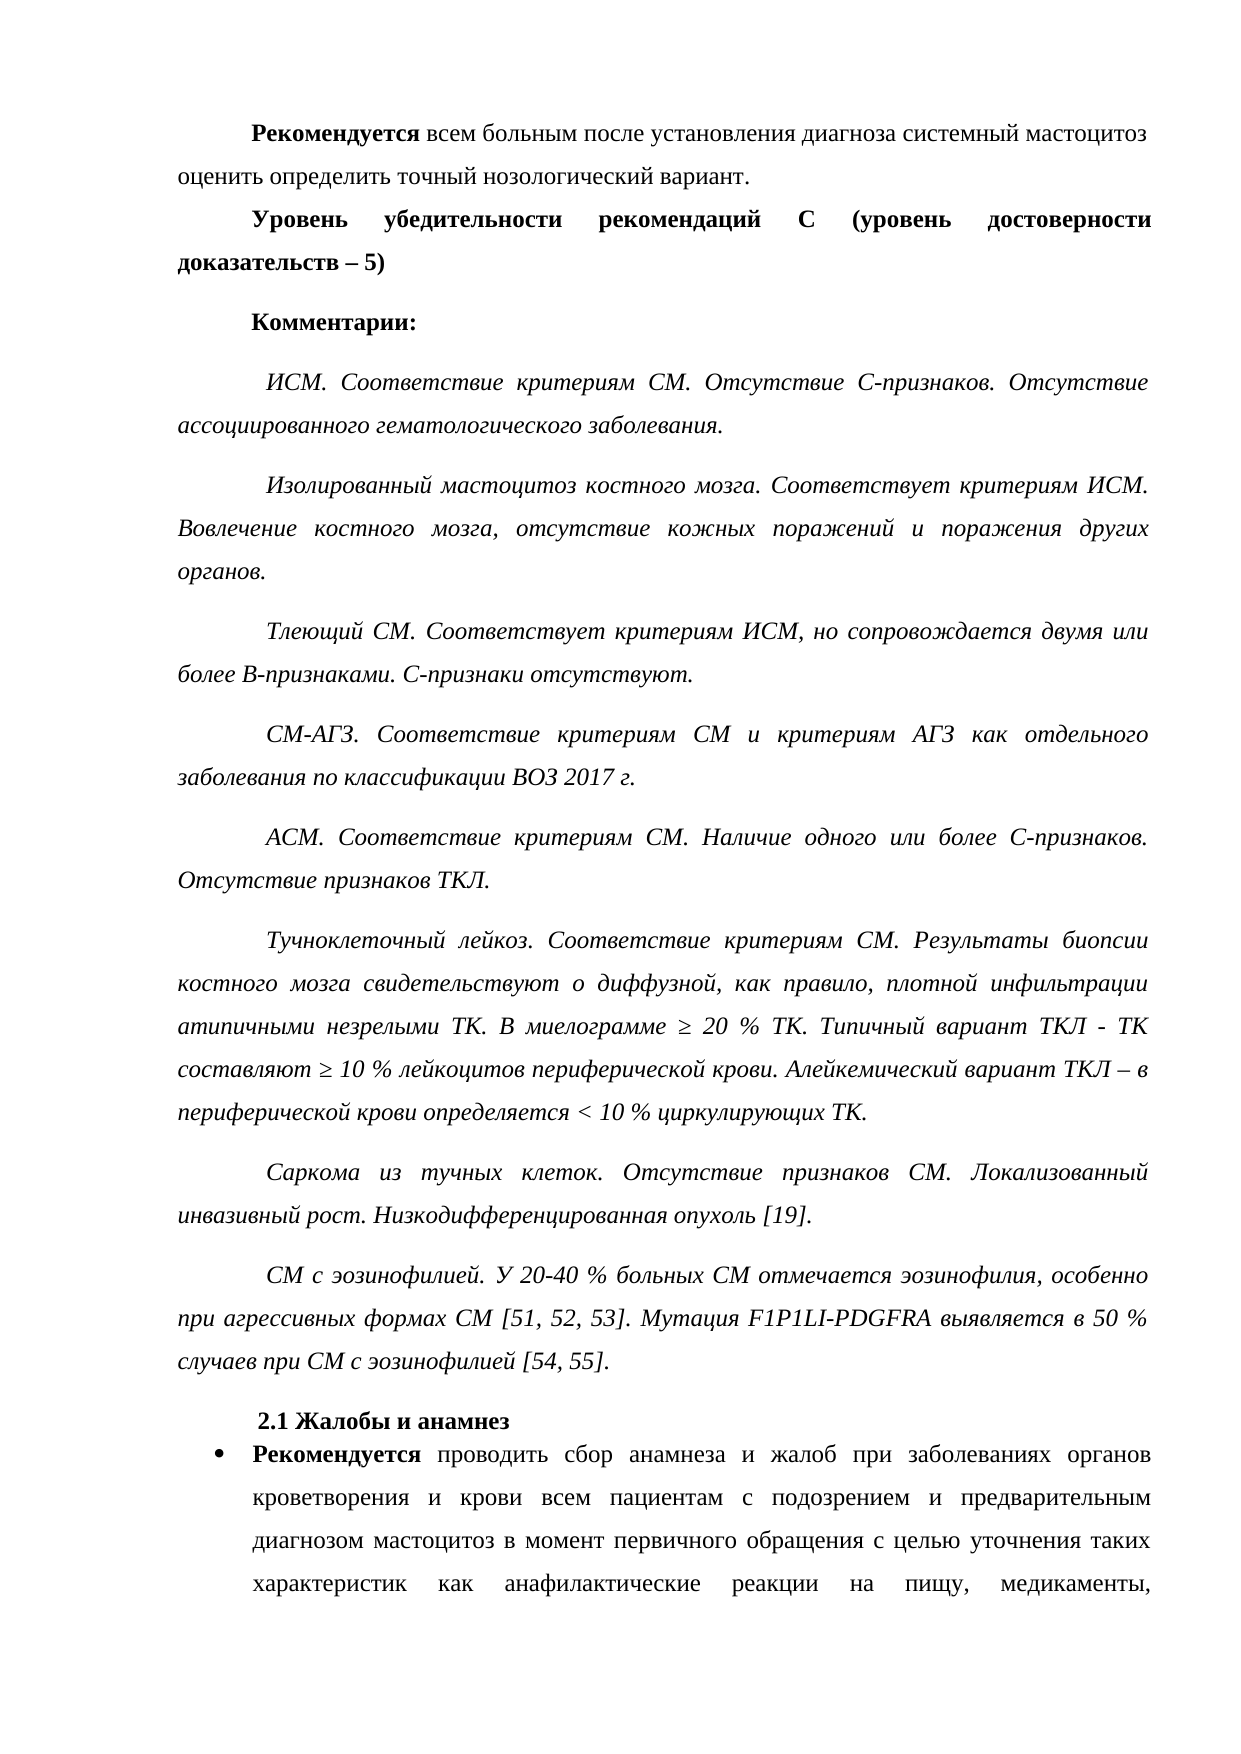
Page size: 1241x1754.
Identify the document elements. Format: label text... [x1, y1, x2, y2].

text Комментарии: [177, 414, 1152, 443]
text Тлеющий СМ. Соответствует критериям ИСМ, но сопровождается двумя или более B-признаками. С-признаки отсутствуют. [177, 723, 1152, 795]
text Тучноклеточный лейкоз. Соответствие критериям СМ. Результаты биопсии костного мозга свидетельствуют о диффузной, как правило, плотной инфильтрации атипичными незрелыми ТК. В миелограмме ≥ 20 % ТК. Типичный вариант ТКЛ - ТК составляют ≥ 10 % лейкоцитов периферической крови. Алейкемический вариант ТКЛ – в периферической крови определяется < 10 % циркулирующих ТК. [177, 1032, 1152, 1233]
text СМ-АГЗ. Соответствие критериям СМ и критериям АГЗ как отдельного заболевания по классификации ВОЗ 2017 г. [177, 826, 1152, 898]
text Изолированный мастоцитоз костного мозга. Соответствует критериям ИСМ. Вовлечение костного мозга, отсутствие кожных поражений и поражения других органов. [177, 577, 1152, 692]
text СМ с эозинофилией. У 20-40 % больных СМ отмечается эозинофилия, особенно при агрессивных формах СМ [51, 52, 53]. Мутация F1P1LI-PDGFRA выявляется в 50 % случаев при СМ с эозинофилией [54, 55]. [177, 1367, 1152, 1482]
subtitle 2.1 Жалобы и анамнез [177, 1513, 1152, 1542]
text Саркома из тучных клеток. Отсутствие признаков СМ. Локализованный инвазивный рост. Низкодифференцированная опухоль [19]. [177, 1264, 1152, 1336]
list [215, 1546, 1152, 1618]
text АСМ. Соответствие критериям СМ. Наличие одного или более С-признаков. Отсутствие признаков ТКЛ. [177, 929, 1152, 1001]
list Синдром мальабсорбции с уменьшением массы тела вследствие инфильтрации ЖКТ ТК [19]. [303, 118, 1152, 190]
text Рекомендуется всем больным после установления диагноза системный мастоцитоз оценить определить точный нозологический вариант. [177, 225, 1152, 297]
text ИСМ. Соответствие критериям СМ. Отсутствие C-признаков. Отсутствие ассоциированного гематологического заболевания. [177, 474, 1152, 546]
text Уровень убедительности рекомендаций C (уровень достоверности доказательств – 5) [177, 311, 1152, 383]
